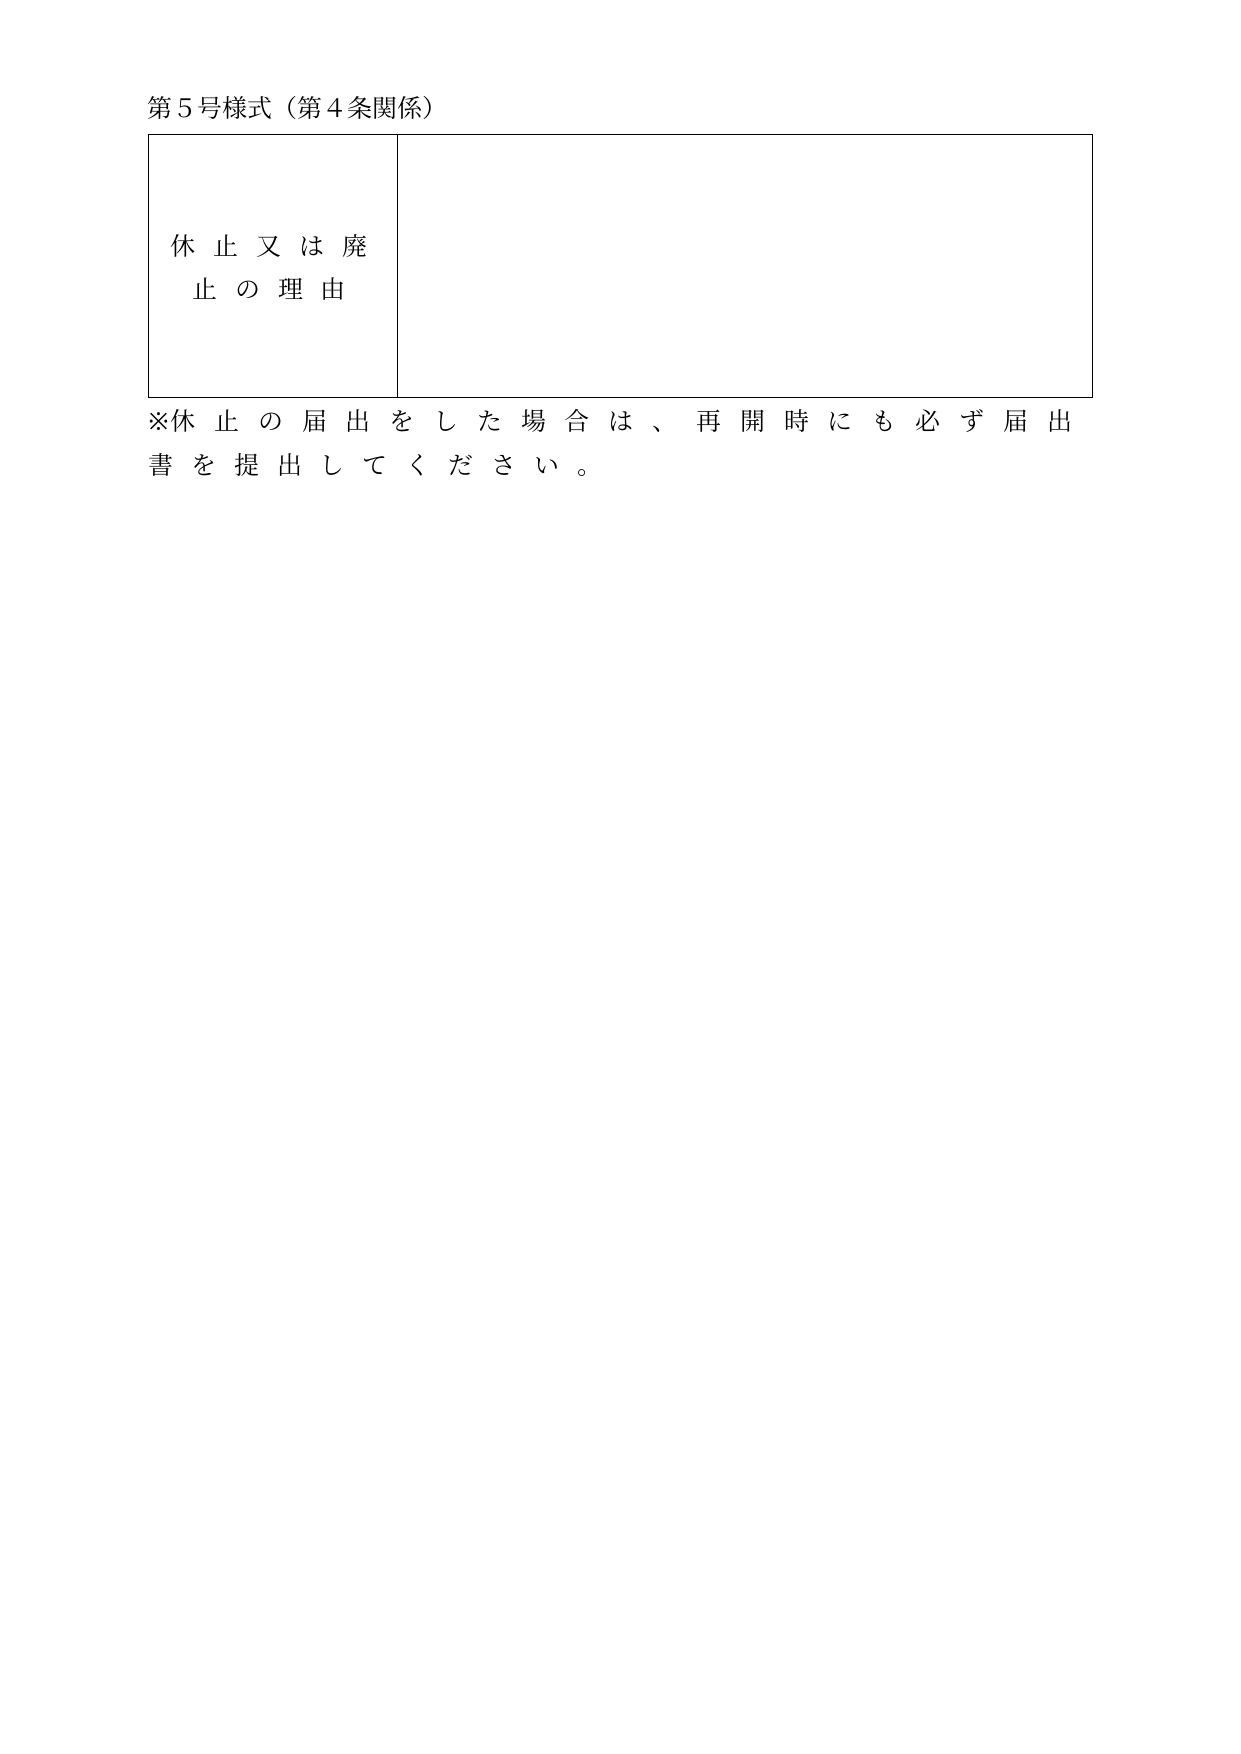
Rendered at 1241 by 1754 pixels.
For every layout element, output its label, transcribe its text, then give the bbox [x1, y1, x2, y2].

table_cell [398, 135, 1092, 397]
text ※休止の届出をした場合は、再開時にも必ず届出書を提出してください。 [148, 398, 1092, 485]
table_cell 休止又は廃止の理由 [149, 135, 397, 397]
